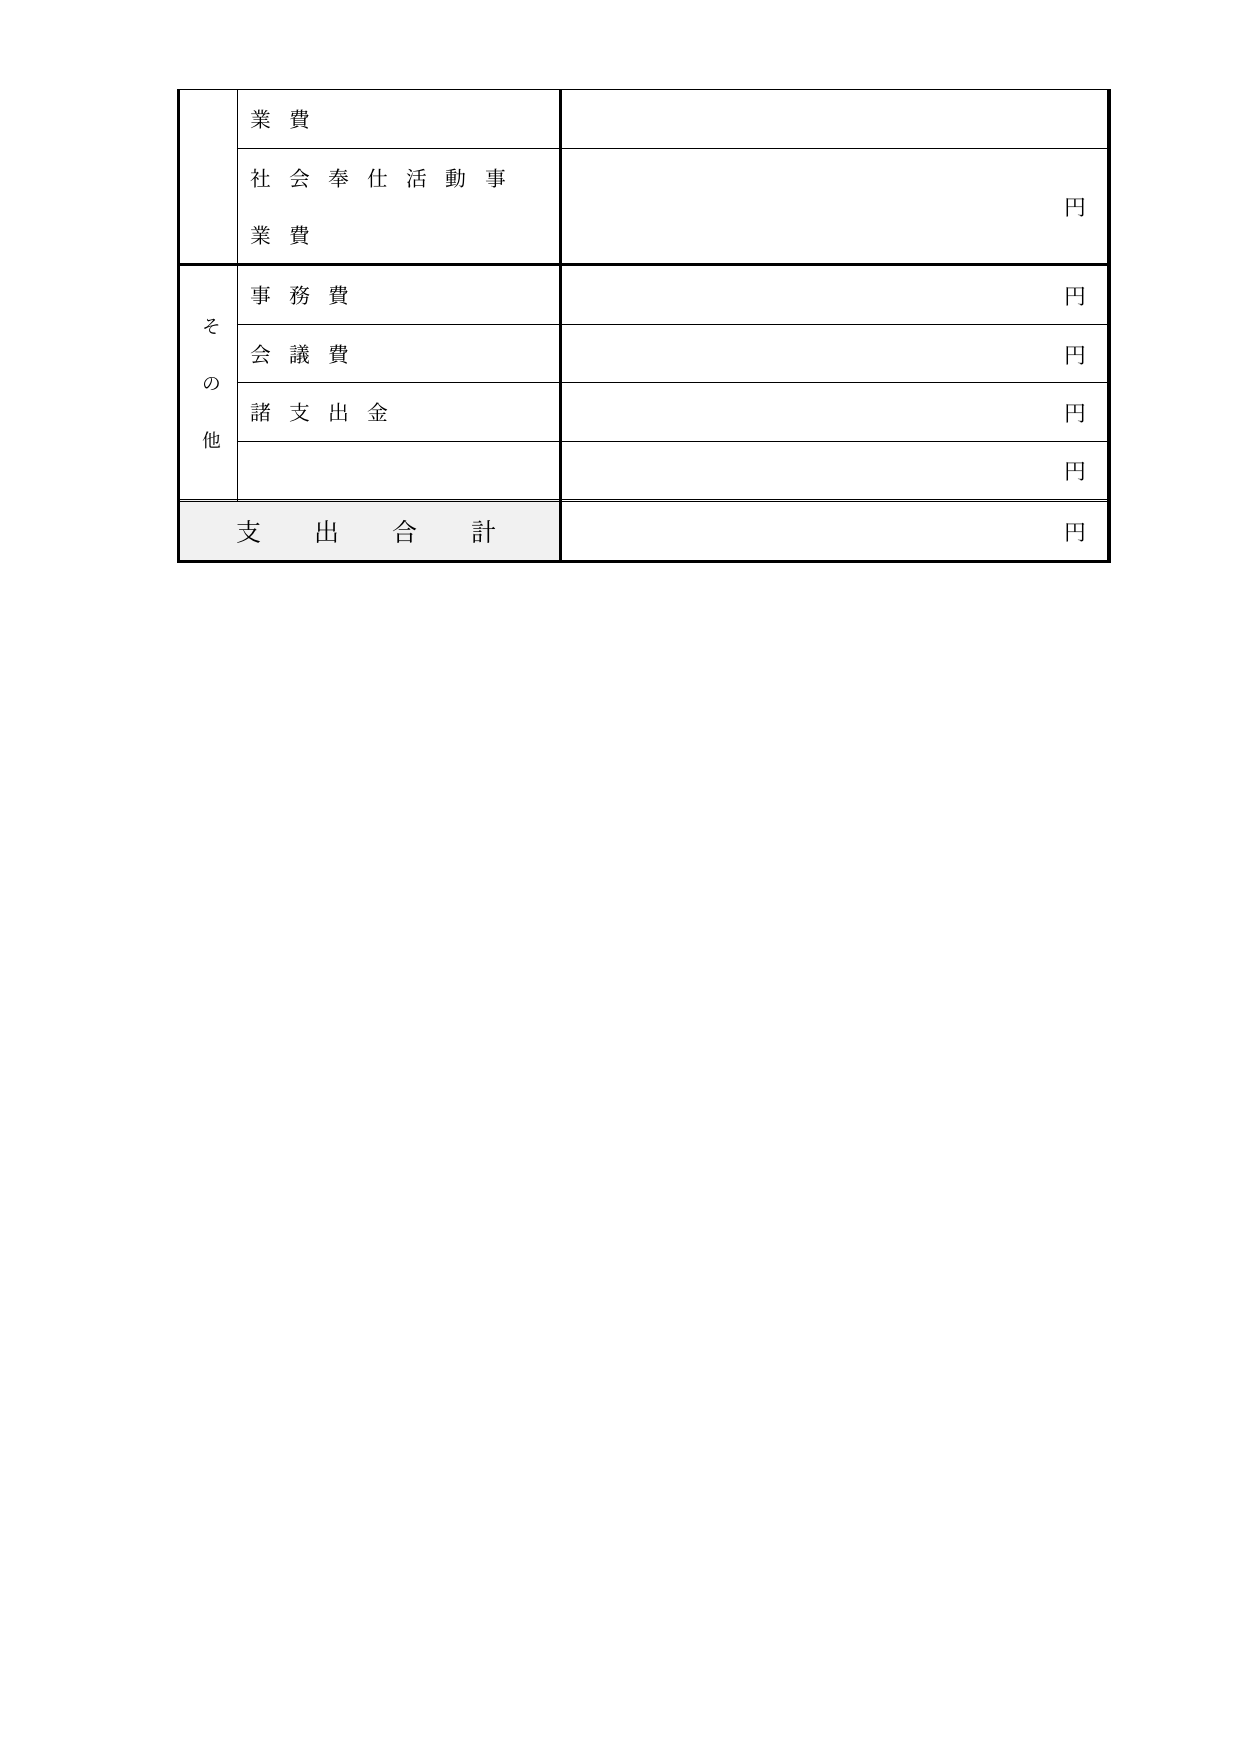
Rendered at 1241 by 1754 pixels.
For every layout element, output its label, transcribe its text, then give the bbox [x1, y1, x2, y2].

table_cell 諸支出金 [238, 383, 559, 441]
table_cell 事務費 [238, 266, 559, 324]
table_cell そ の 他 [180, 266, 237, 499]
table_cell 円 [562, 90, 1107, 147]
table_cell 社会奉仕活動事業費 [238, 149, 559, 263]
table_cell 円 [562, 325, 1107, 382]
table_cell 円 [562, 149, 1107, 263]
table_cell 会議費 [238, 325, 559, 382]
table_cell 地域社会交流事業費 [238, 90, 559, 147]
table_cell 円 [562, 266, 1107, 324]
table_cell 円 [562, 502, 1107, 560]
table_cell 支 出 合 計 [180, 502, 559, 560]
table_cell [238, 442, 559, 499]
table_cell 円 [562, 383, 1107, 441]
table_cell 円 [562, 442, 1107, 499]
